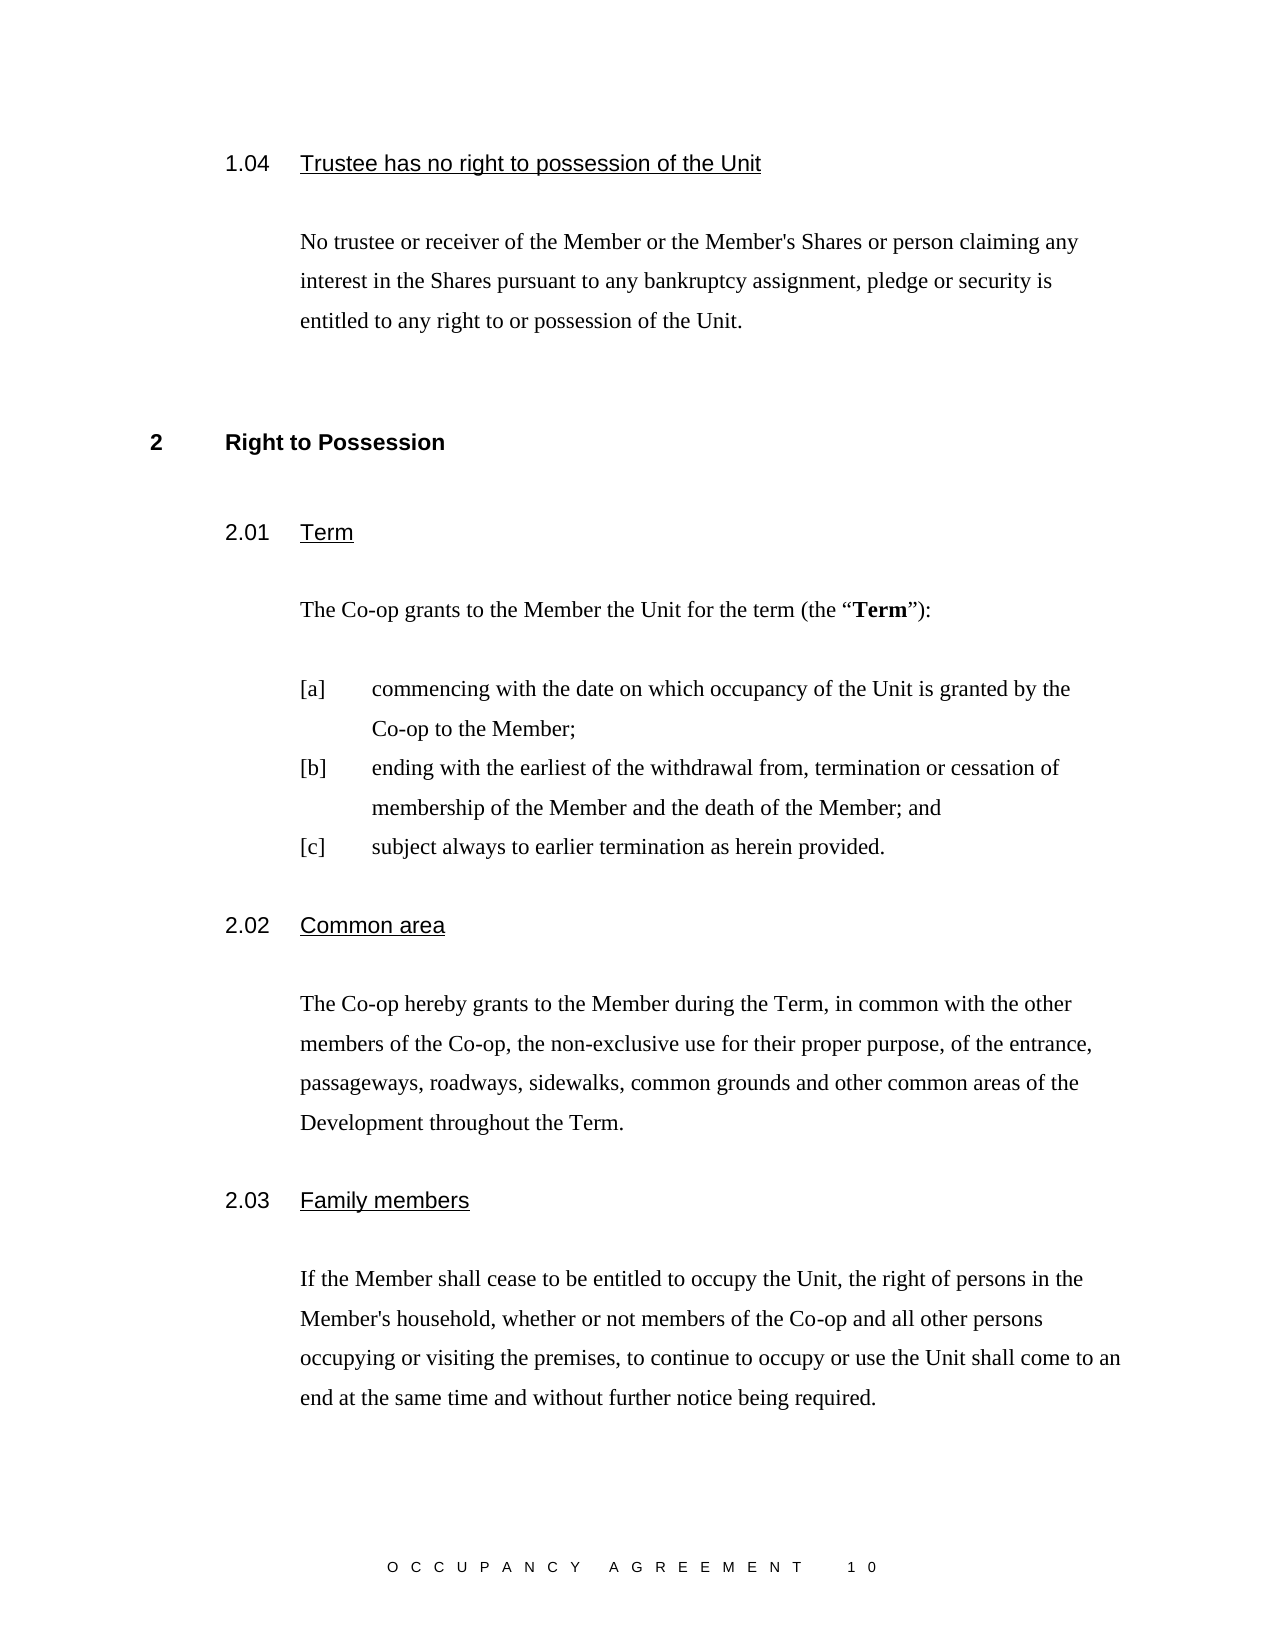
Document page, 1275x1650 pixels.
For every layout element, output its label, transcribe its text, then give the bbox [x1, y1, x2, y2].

text [b] ending with the earliest of the withdrawal from, termination or cessation of membership of the Member and the death of the Member; and [300, 754, 1125, 820]
text If the Member shall cease to be entitled to occupy the Unit, the right of persons in the Member's household, whether or not members of the Co-op and all other persons occupying or visiting the premises, to continue to occupy or use the Unit shall come to an end at the same time and without further notice being required. [300, 1265, 1125, 1410]
subtitle 2.01 Term [225, 519, 1125, 545]
text The Co-op hereby grants to the Member during the Term, in common with the other members of the Co-op, the non-exclusive use for their proper purpose, of the entrance, passageways, roadways, sidewalks, common grounds and other common areas of the Development throughout the Term. [300, 990, 1125, 1135]
text The Co-op grants to the Member the Unit for the term (the “Term”): [300, 597, 1125, 623]
text No trustee or receiver of the Member or the Member's Shares or person claiming any interest in the Shares pursuant to any bankruptcy assignment, pledge or security is entitled to any right to or possession of the Unit. [300, 228, 1125, 333]
subtitle 2.02 Common area [225, 912, 1125, 939]
subtitle 2 Right to Possession [150, 425, 1125, 456]
text [a] commencing with the date on which occupancy of the Unit is granted by the Co-op to the Member; [300, 676, 1125, 741]
text [c] subject always to earlier termination as herein provided. [300, 833, 1125, 860]
subtitle 2.03 Family members [225, 1187, 1125, 1214]
subtitle 1.04 Trustee has no right to possession of the Unit [225, 150, 1125, 176]
